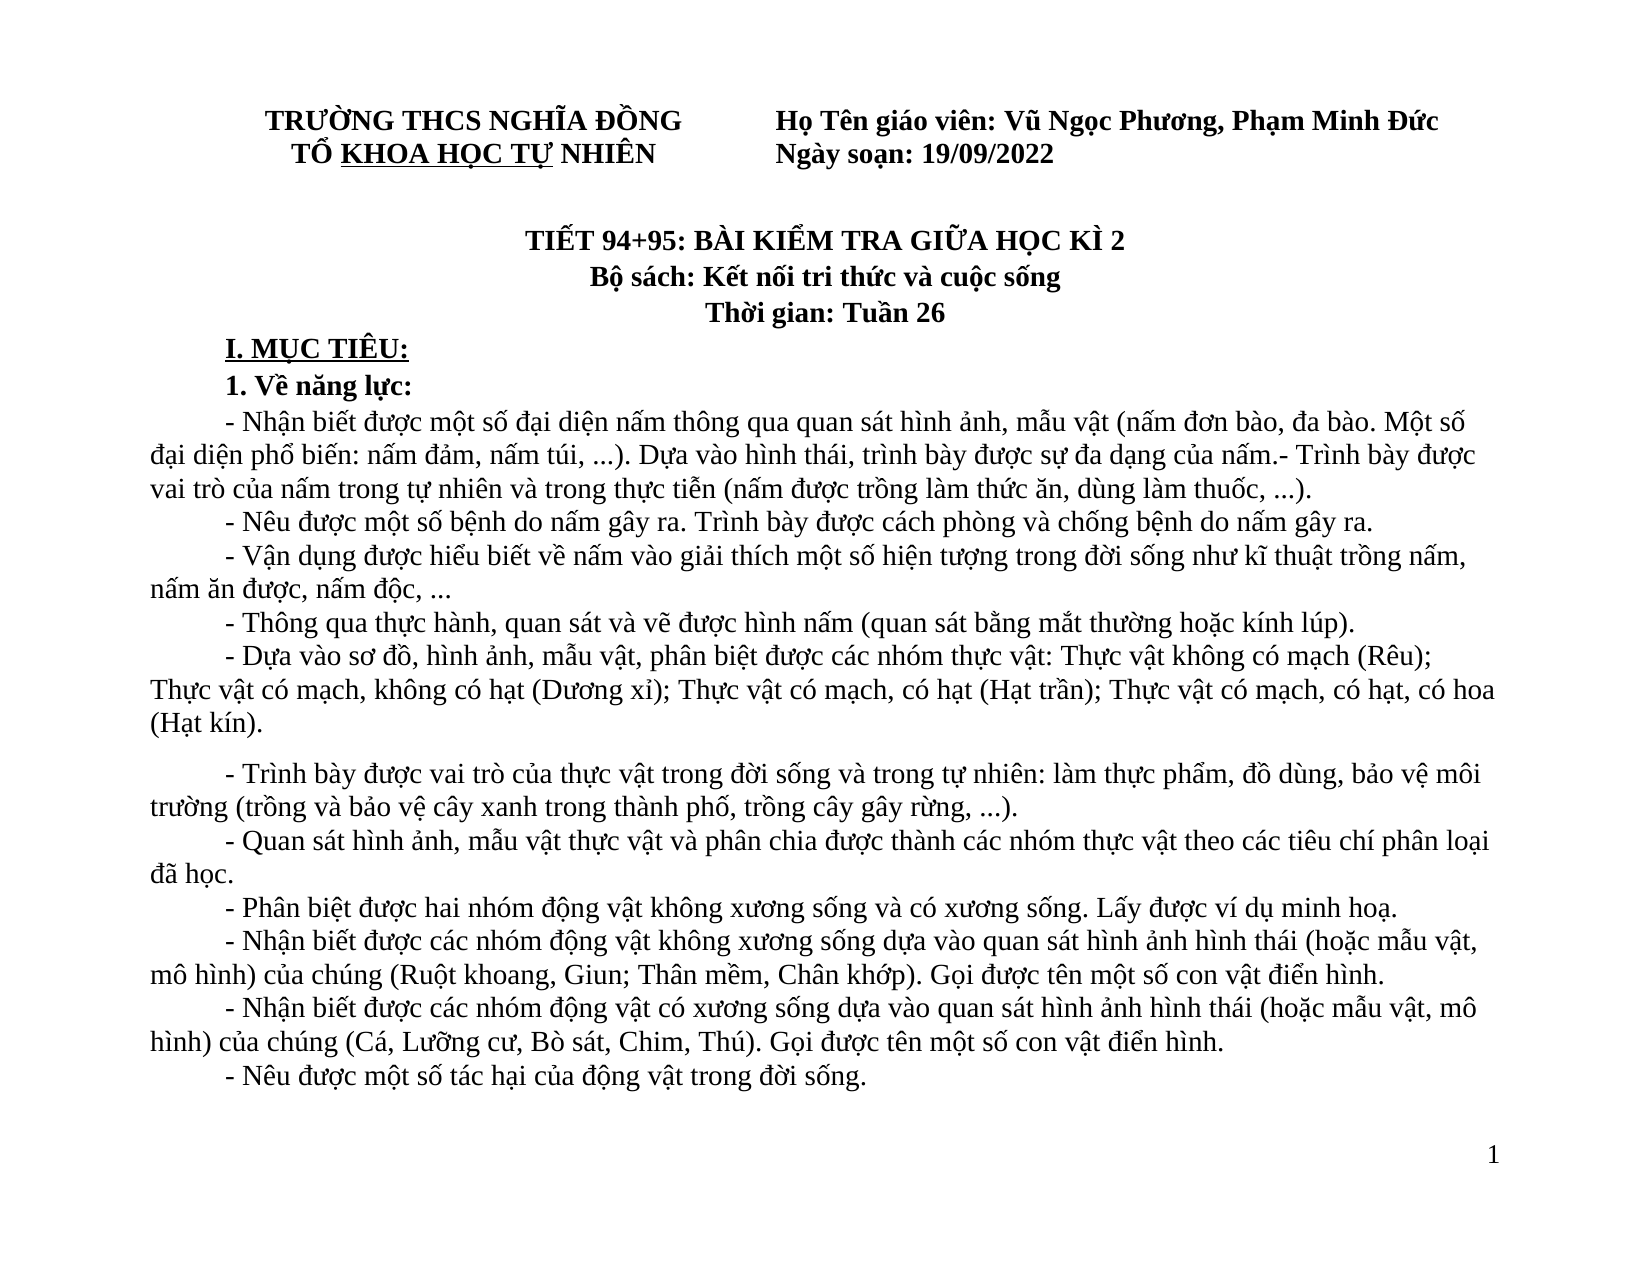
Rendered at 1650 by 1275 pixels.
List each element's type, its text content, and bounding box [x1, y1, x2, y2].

text - Nêu được một số bệnh do nấm gây ra. Trình bày được cách phòng và chống bệnh do nấm gây ra. [150, 504, 1500, 538]
text - Thông qua thực hành, quan sát và vẽ được hình nấm (quan sát bằng mắt thường hoặc kính lúp). [150, 605, 1500, 638]
text Bộ sách: Kết nối tri thức và cuộc sống [150, 259, 1500, 293]
table_header Họ Tên giáo viên: Vũ Ngọc Phương, Phạm Minh Đức Ngày soạn: 19/09/2022 [764, 103, 1467, 170]
text - Nhận biết được một số đại diện nấm thông qua quan sát hình ảnh, mẫu vật (nấm đơn bào, đa bào. Một số đại diện phổ biến: nấm đảm, nấm túi, ...). Dựa vào hình thái, trình bày được sự đa dạng của nấm.- Trình bày được vai trò của nấm trong tự nhiên và trong thực tiễn (nấm được trồng làm thức ăn, dùng làm thuốc, ...). [150, 404, 1500, 504]
text - Phân biệt được hai nhóm động vật không xương sống và có xương sống. Lấy được ví dụ minh hoạ. [150, 890, 1500, 923]
text - Nhận biết được các nhóm động vật có xương sống dựa vào quan sát hình ảnh hình thái (hoặc mẫu vật, mô hình) của chúng (Cá, Lưỡng cư, Bò sát, Chim, Thú). Gọi được tên một số con vật điển hình. [150, 991, 1500, 1058]
text - Trình bày được vai trò của thực vật trong đời sống và trong tự nhiên: làm thực phẩm, đồ dùng, bảo vệ môi trường (trồng và bảo vệ cây xanh trong thành phố, trồng cây gây rừng, ...). [150, 756, 1500, 823]
text - Quan sát hình ảnh, mẫu vật thực vật và phân chia được thành các nhóm thực vật theo các tiêu chí phân loại đã học. [150, 823, 1500, 890]
table_header TRƯỜNG THCS NGHĨA ĐỒNG TỔ KHOA HỌC TỰ NHIÊN [183, 103, 764, 170]
text - Nêu được một số tác hại của động vật trong đời sống. [150, 1058, 1500, 1091]
list I. MỤC TIÊU: [150, 331, 1500, 365]
text - Vận dụng được hiểu biết về nấm vào giải thích một số hiện tượng trong đời sống như kĩ thuật trồng nấm, nấm ăn được, nấm độc, ... [150, 538, 1500, 605]
text - Dựa vào sơ đồ, hình ảnh, mẫu vật, phân biệt được các nhóm thực vật: Thực vật không có mạch (Rêu); Thực vật có mạch, không có hạt (Dương xỉ); Thực vật có mạch, có hạt (Hạt trần); Thực vật có mạch, có hạt, có hoa (Hạt kín). [150, 638, 1500, 739]
text TIẾT 94+95: BÀI KIỂM TRA GIỮA HỌC KÌ 2 [150, 223, 1500, 257]
text - Nhận biết được các nhóm động vật không xương sống dựa vào quan sát hình ảnh hình thái (hoặc mẫu vật, mô hình) của chúng (Ruột khoang, Giun; Thân mềm, Chân khớp). Gọi được tên một số con vật điển hình. [150, 923, 1500, 991]
text 1. Về năng lực: [150, 368, 1500, 401]
text Thời gian: Tuần 26 [150, 295, 1500, 329]
